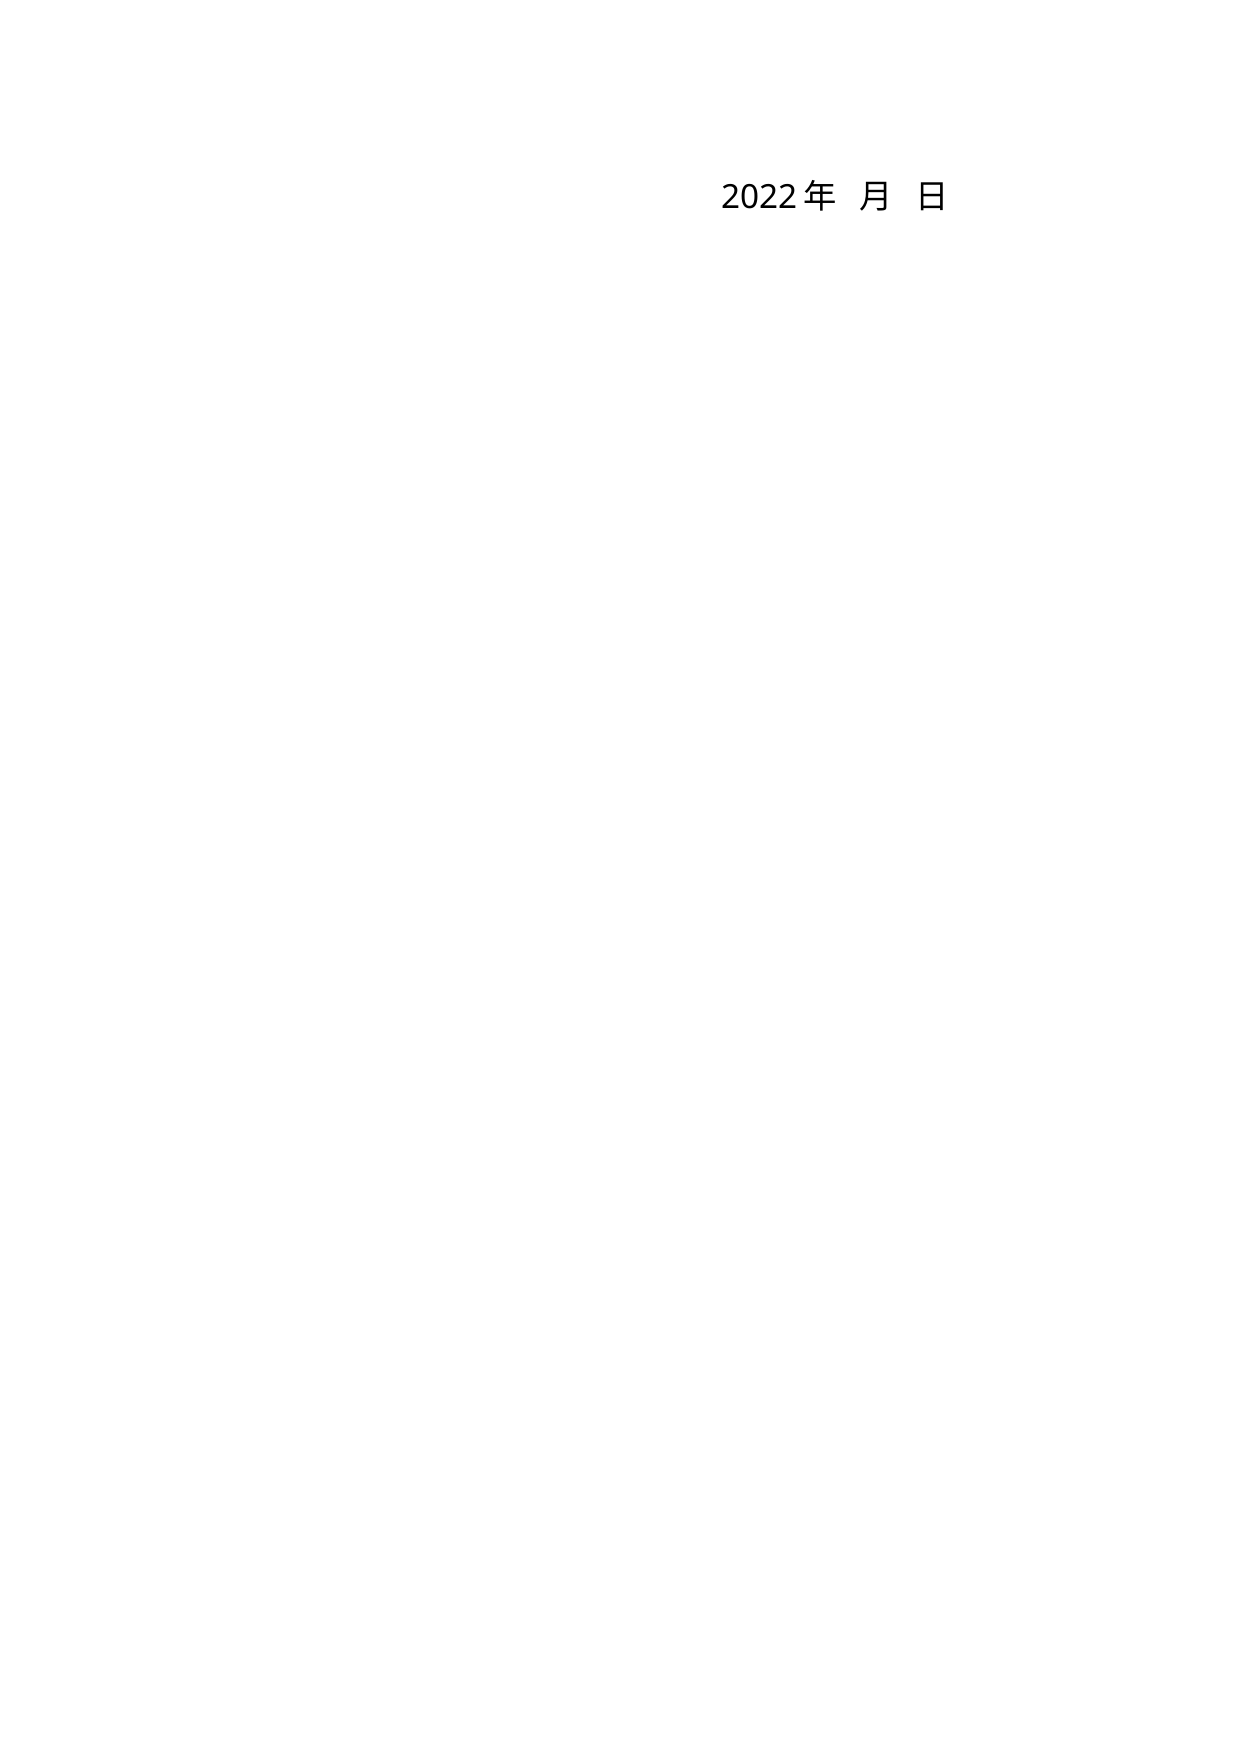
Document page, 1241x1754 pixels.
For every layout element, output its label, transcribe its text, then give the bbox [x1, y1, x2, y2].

text 2022年 月 日 [187, 162, 1053, 227]
